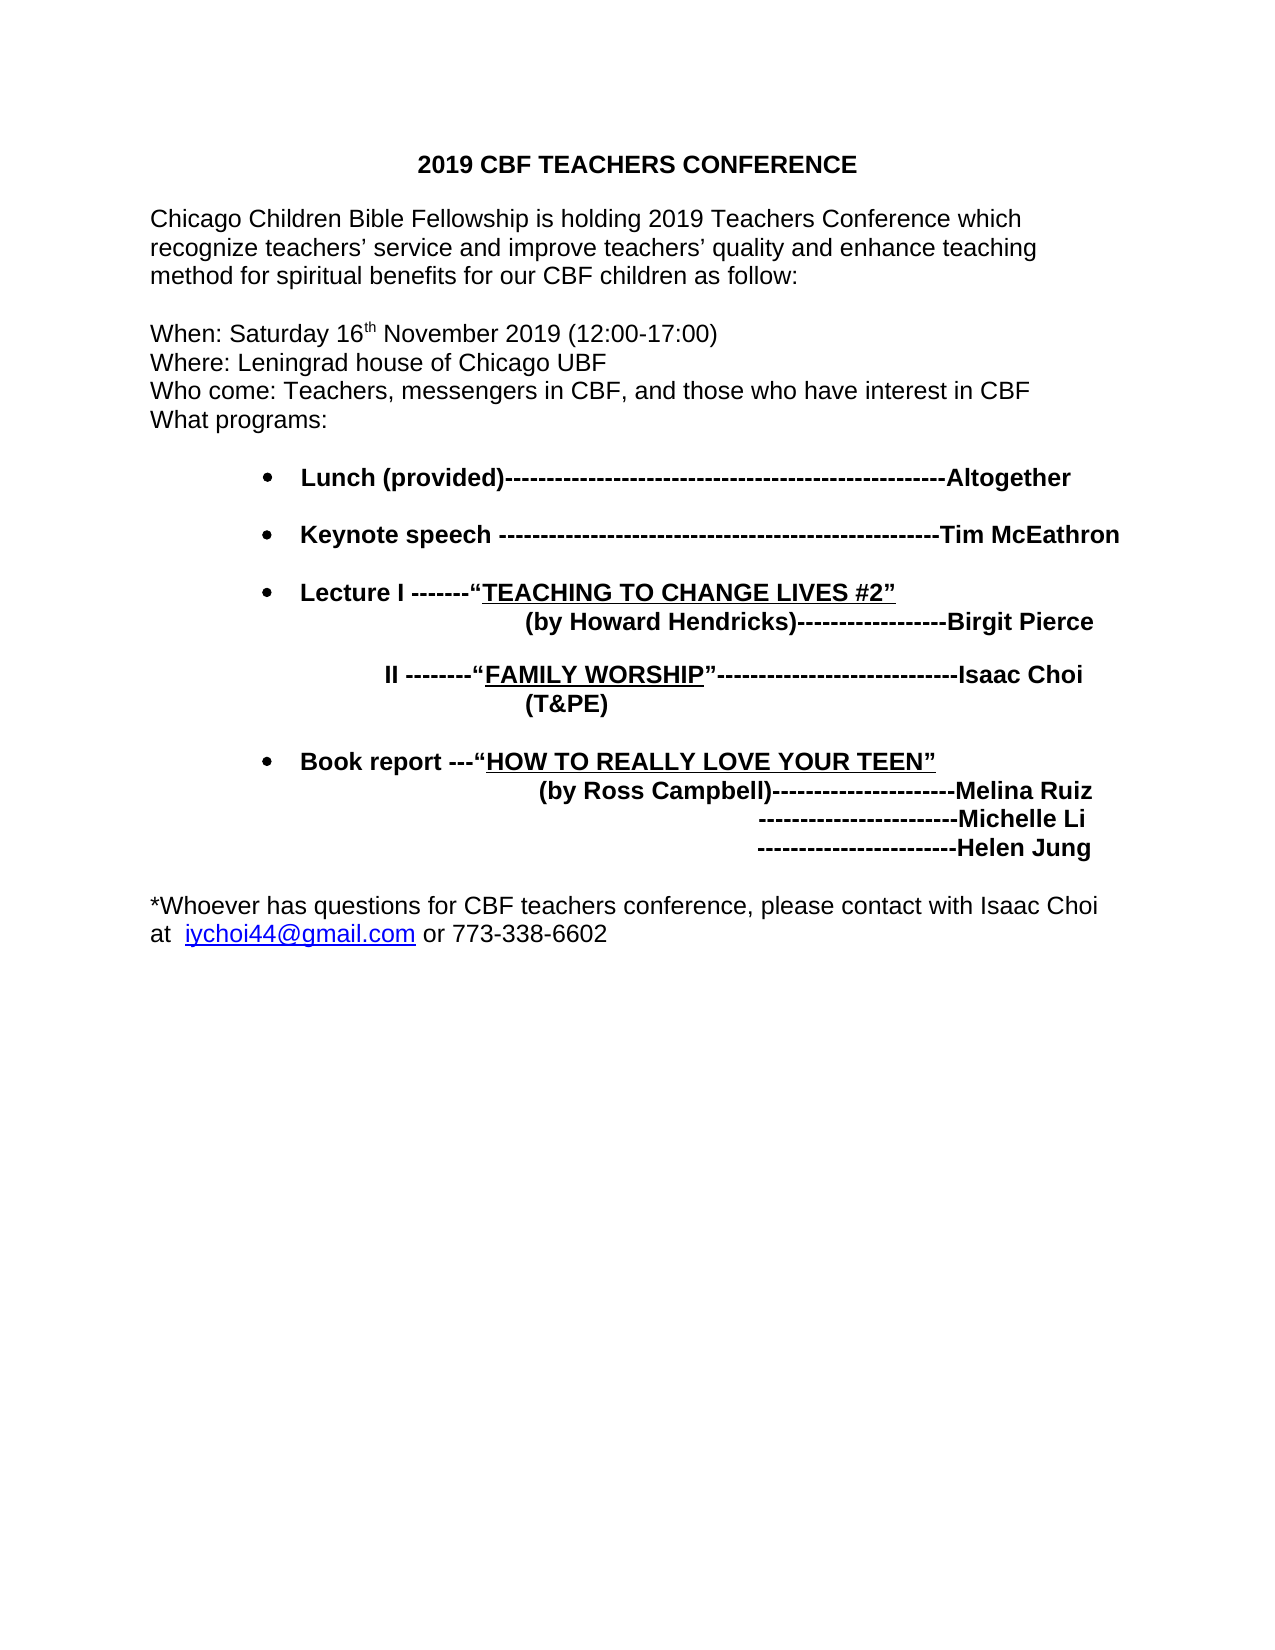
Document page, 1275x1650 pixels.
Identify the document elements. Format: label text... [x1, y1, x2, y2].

text (T&PE) [150, 689, 1125, 718]
text Who come: Teachers, messengers in CBF, and those who have interest in CBF [150, 376, 1125, 405]
text 2019 CBF TEACHERS CONFERENCE [150, 150, 1125, 179]
text (by Ross Campbell)----------------------Melina Ruiz [150, 776, 1125, 804]
list (by Howard Hendricks)------------------Birgit Pierce [525, 607, 1125, 635]
text ------------------------Helen Jung [150, 833, 1125, 862]
list Keynote speech -----------------------------------------------------Tim McEathron [262, 520, 1125, 549]
list Lecture I -------“TEACHING TO CHANGE LIVES #2” [262, 578, 1125, 607]
text Chicago Children Bible Fellowship is holding 2019 Teachers Conference which recognize teachers’ service and improve teachers’ quality and enhance teaching method for spiritual benefits for our CBF children as follow: [150, 204, 1125, 290]
text *Whoever has questions for CBF teachers conference, please contact with Isaac Choi at iychoi44@gmail.com or 773-338-6602 [150, 891, 1125, 948]
text What programs: [150, 405, 1125, 434]
text II --------“FAMILY WORSHIP”-----------------------------Isaac Choi [225, 661, 1125, 689]
text Where: Leningrad house of Chicago UBF [150, 348, 1125, 376]
text ------------------------Michelle Li [150, 804, 1125, 833]
list Book report ---“HOW TO REALLY LOVE YOUR TEEN” [262, 747, 1125, 776]
text When: Saturday 16th November 2019 (12:00-17:00) [150, 319, 1125, 348]
list Lunch (provided)-----------------------------------------------------Altogether [263, 463, 1125, 491]
